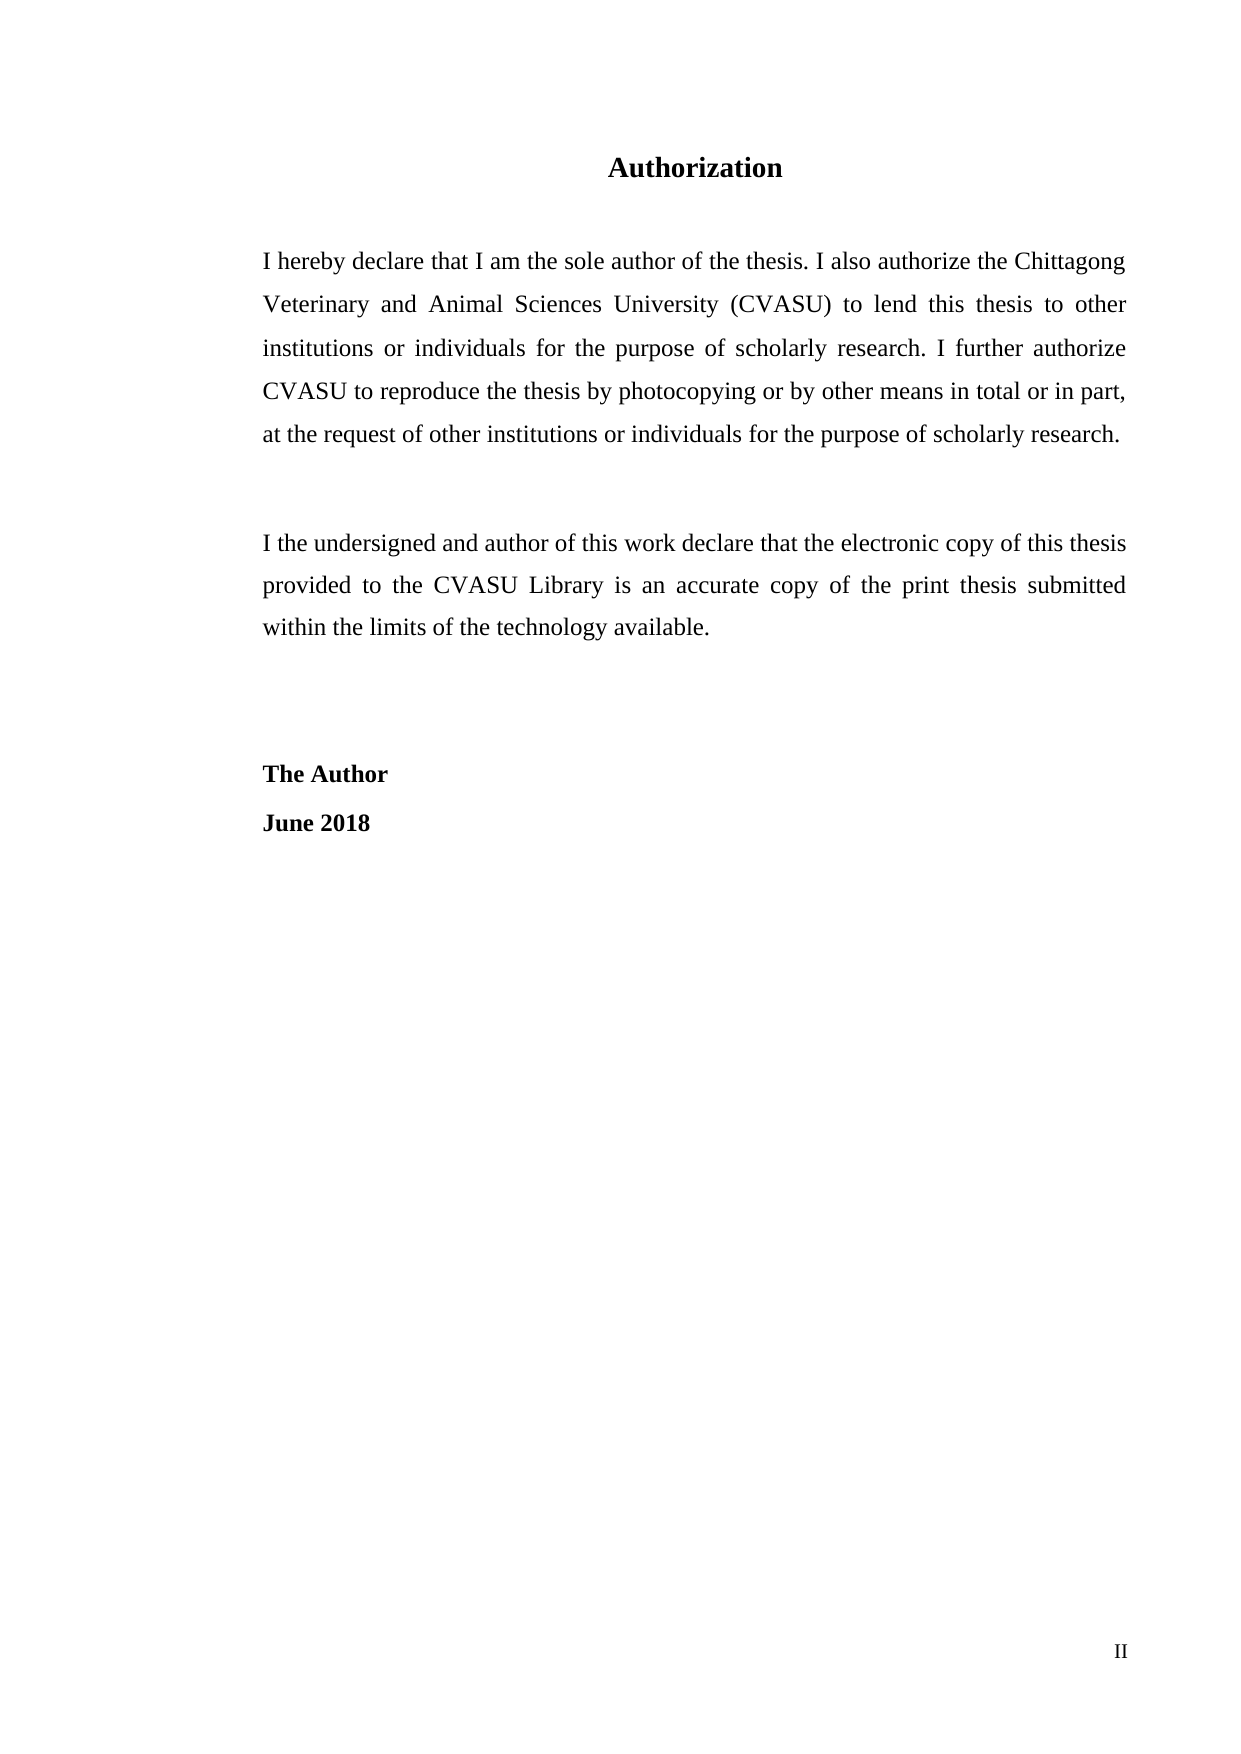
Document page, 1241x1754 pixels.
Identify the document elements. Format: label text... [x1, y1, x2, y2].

text June 2018 [262, 808, 1128, 837]
text I hereby declare that I am the sole author of the thesis. I also authorize the Chittagong Veterinary and Animal Sciences University (CVASU) to lend this thesis to other institutions or individuals for the purpose of scholarly research. I further authorize CVASU to reproduce the thesis by photocopying or by other means in total or in part, at the request of other institutions or individuals for the purpose of scholarly research. [262, 246, 1128, 448]
text Authorization [262, 150, 1128, 183]
text The Author [262, 759, 1128, 787]
text I the undersigned and author of this work declare that the electronic copy of this thesis provided to the CVASU Library is an accurate copy of the print thesis submitted within the limits of the technology available. [262, 528, 1128, 641]
